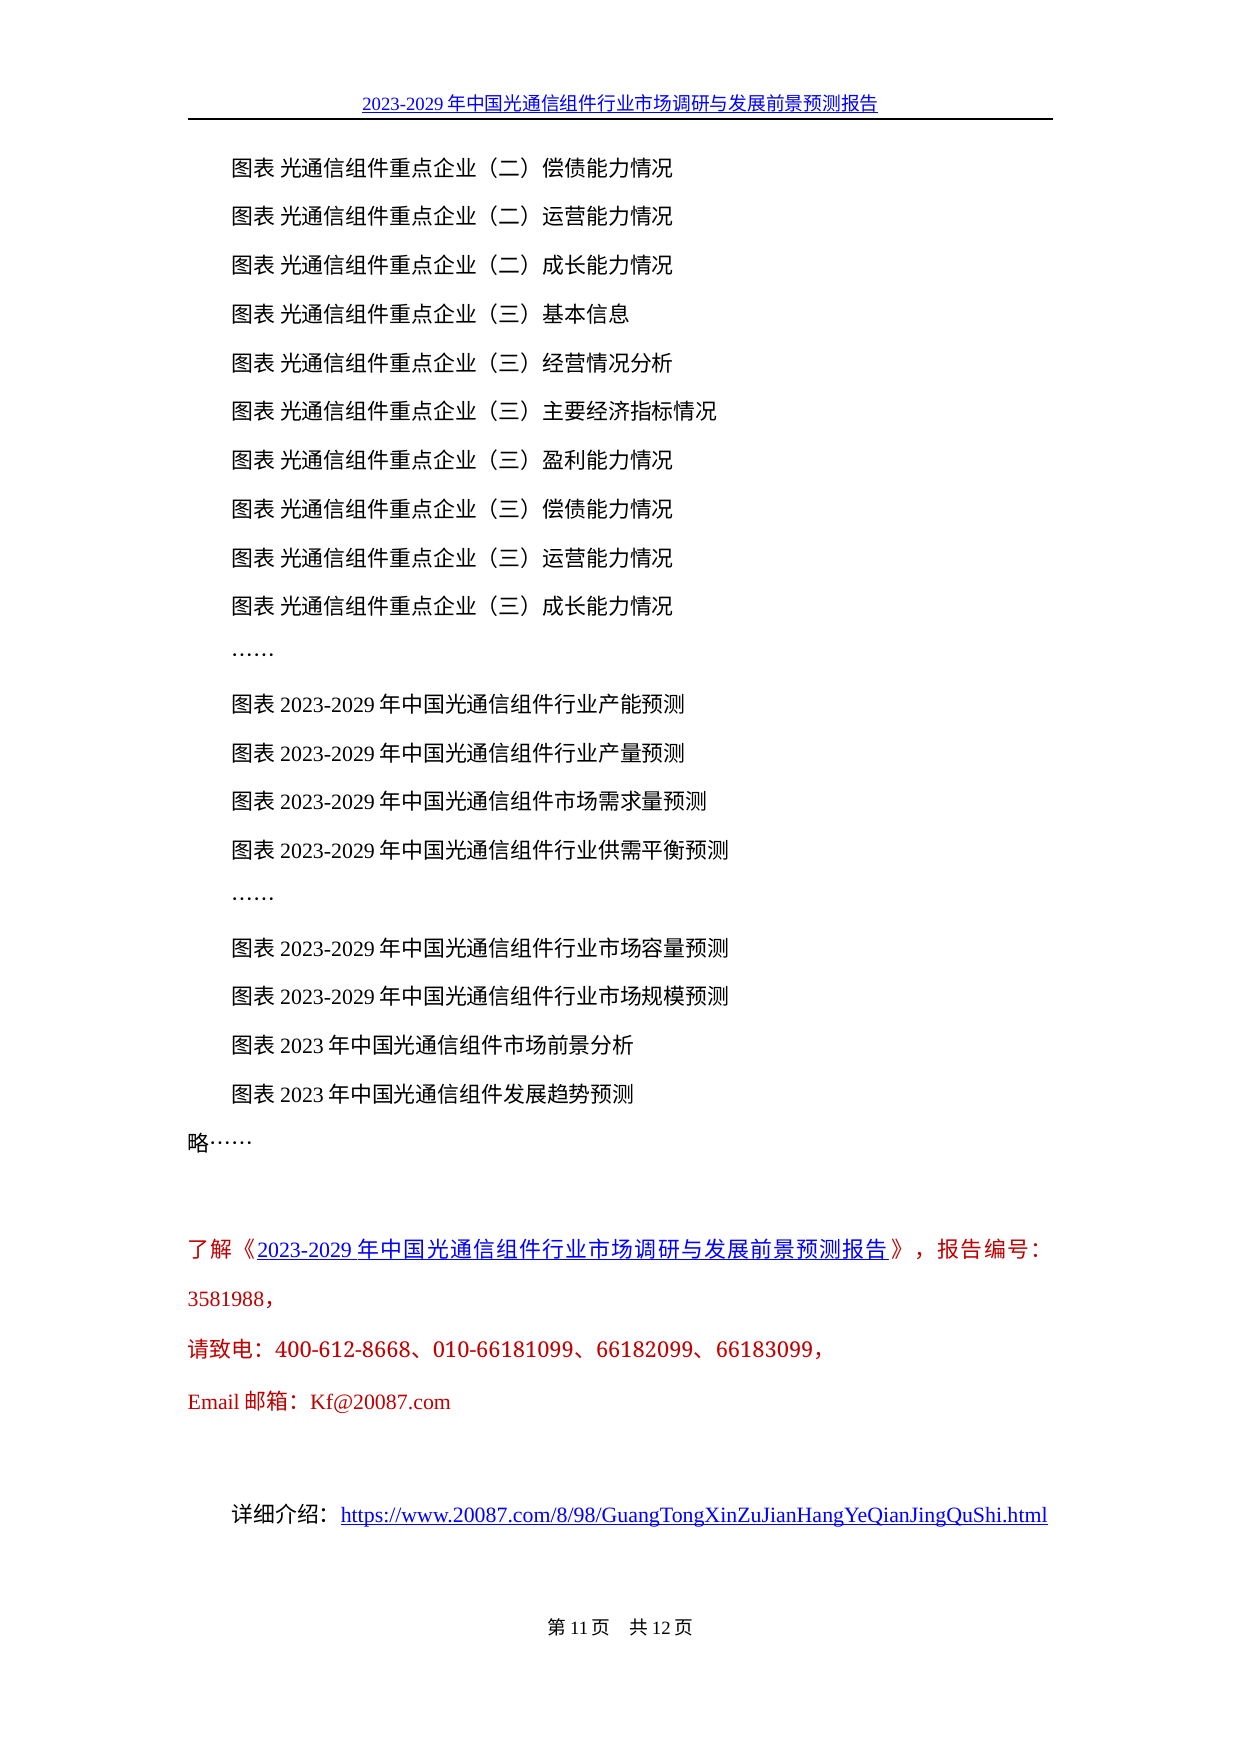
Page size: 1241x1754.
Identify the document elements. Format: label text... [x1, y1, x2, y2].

text Email邮箱：Kf@20087.com [187, 1383, 1053, 1416]
text 详细介绍：https://www.20087.com/8/98/GuangTongXinZuJianHangYeQianJingQuShi.html [187, 1496, 1053, 1529]
text 了解《2023-2029年中国光通信组件行业市场调研与发展前景预测报告》，报告编号：3581988， [187, 1232, 1053, 1313]
text 请致电：400-612-8668、010-66181099、66182099、66183099， [187, 1332, 1053, 1364]
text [187, 150, 1053, 1158]
